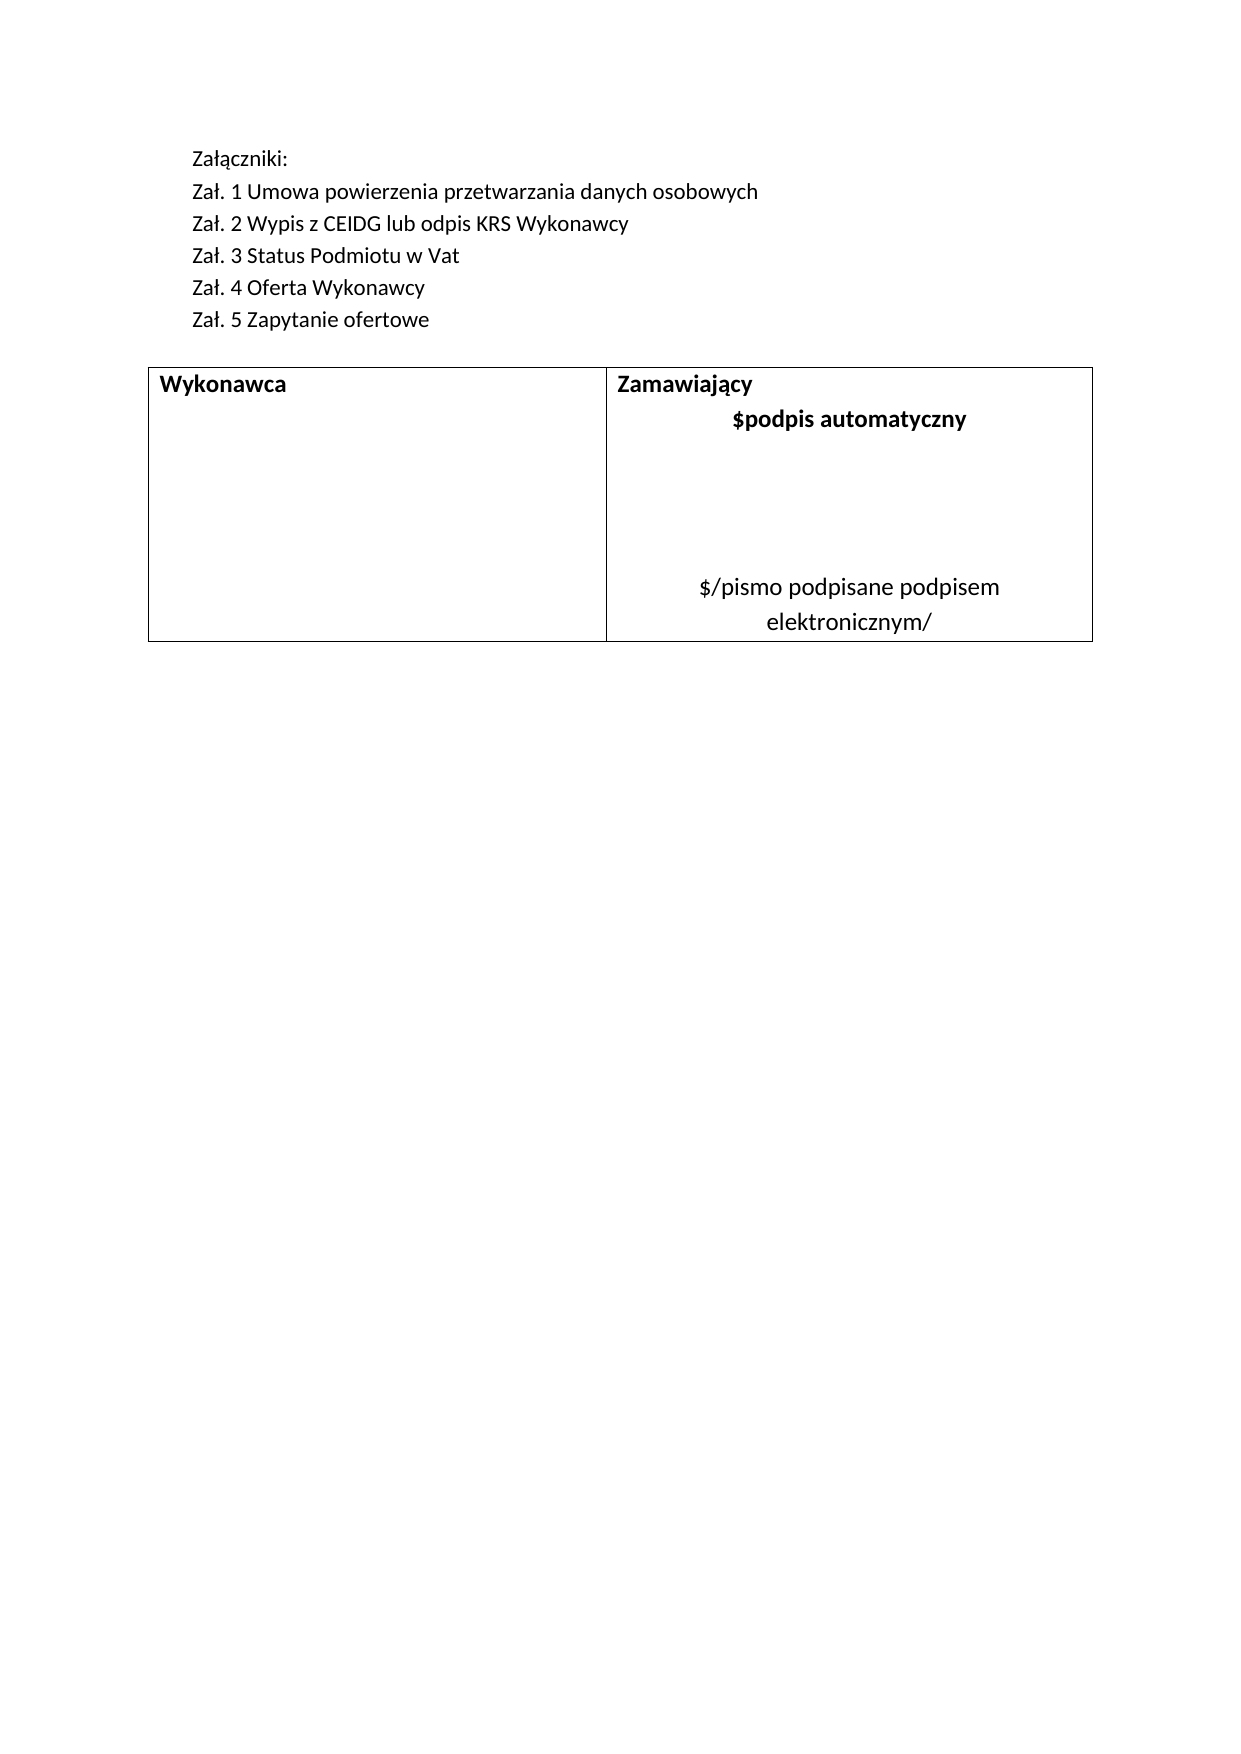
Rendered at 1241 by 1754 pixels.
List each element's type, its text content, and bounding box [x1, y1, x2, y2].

text Zał. 5 Zapytanie ofertowe [192, 306, 1093, 333]
text Zał. 4 Oferta Wykonawcy [192, 273, 1093, 301]
table_header Zamawiający $podpis automatyczny $/pismo podpisane podpisem elektronicznym/ [607, 368, 1092, 641]
table_header Wykonawca [149, 368, 606, 641]
text Zał. 2 Wypis z CEIDG lub odpis KRS Wykonawcy [192, 209, 1093, 237]
text Zał. 3 Status Podmiotu w Vat [192, 241, 1093, 269]
text Zał. 1 Umowa powierzenia przetwarzania danych osobowych [192, 177, 1093, 205]
text Załączniki: [192, 144, 1093, 173]
